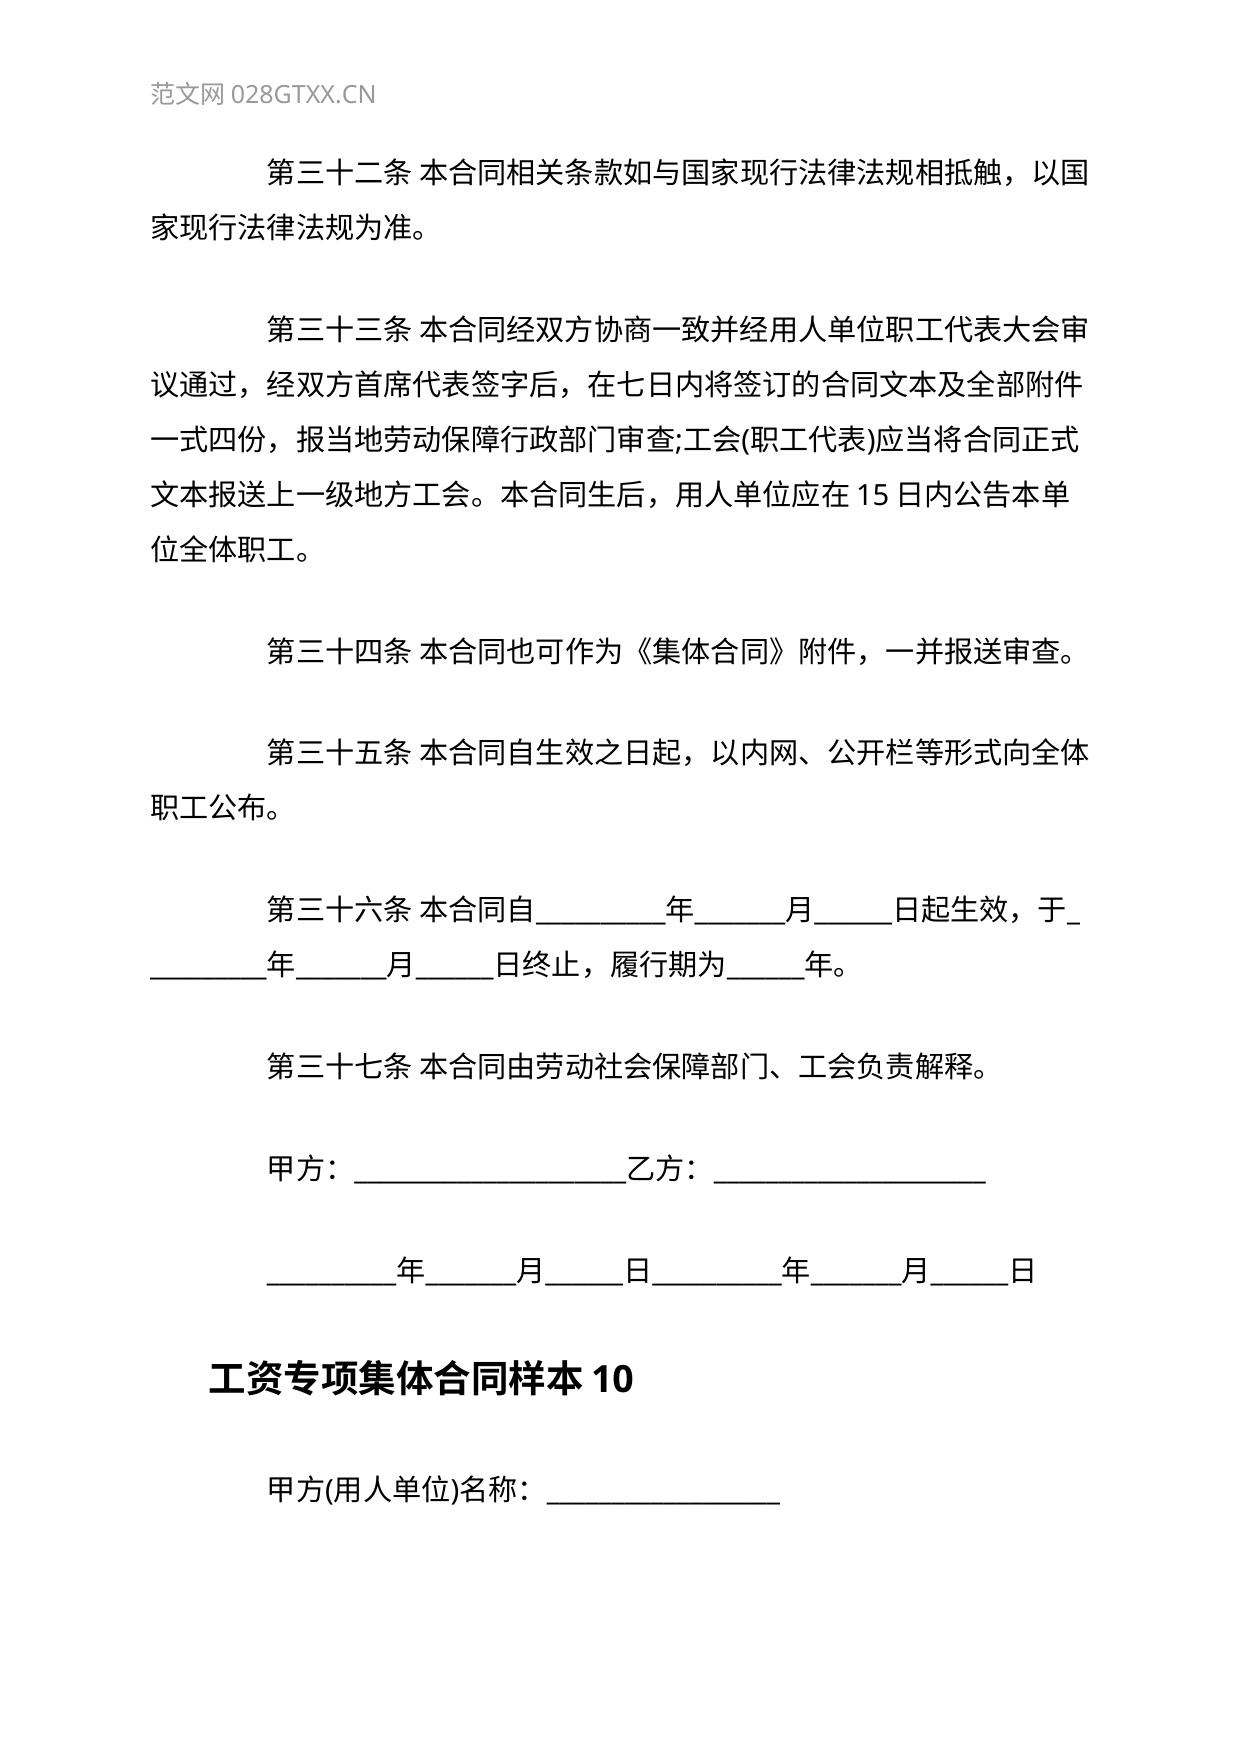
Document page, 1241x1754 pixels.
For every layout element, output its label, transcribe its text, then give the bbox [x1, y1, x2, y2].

text __________年_______月______日__________年_______月______日 [150, 1247, 1090, 1290]
text 第三十七条 本合同由劳动社会保障部门、工会负责解释。 [150, 1044, 1090, 1086]
text 工资专项集体合同样本10 [150, 1349, 1090, 1404]
text 第三十五条 本合同自生效之日起，以内网、公开栏等形式向全体职工公布。 [150, 730, 1090, 827]
text 第三十六条 本合同自__________年_______月______日起生效，于__________年_______月______日终止，履行期为______年。 [150, 887, 1090, 984]
text 甲方(用人单位)名称：__________________ [150, 1467, 1090, 1509]
text 第三十四条 本合同也可作为《集体合同》附件，一并报送审查。 [150, 628, 1090, 671]
text 第三十三条 本合同经双方协商一致并经用人单位职工代表大会审议通过，经双方首席代表签字后，在七日内将签订的合同文本及全部附件一式四份，报当地劳动保障行政部门审查;工会(职工代表)应当将合同正式文本报送上一级地方工会。本合同生后，用人单位应在15日内公告本单位全体职工。 [150, 307, 1090, 569]
text 第三十二条 本合同相关条款如与国家现行法律法规相抵触，以国家现行法律法规为准。 [150, 150, 1090, 247]
text 甲方：_____________________乙方：_____________________ [150, 1145, 1090, 1188]
